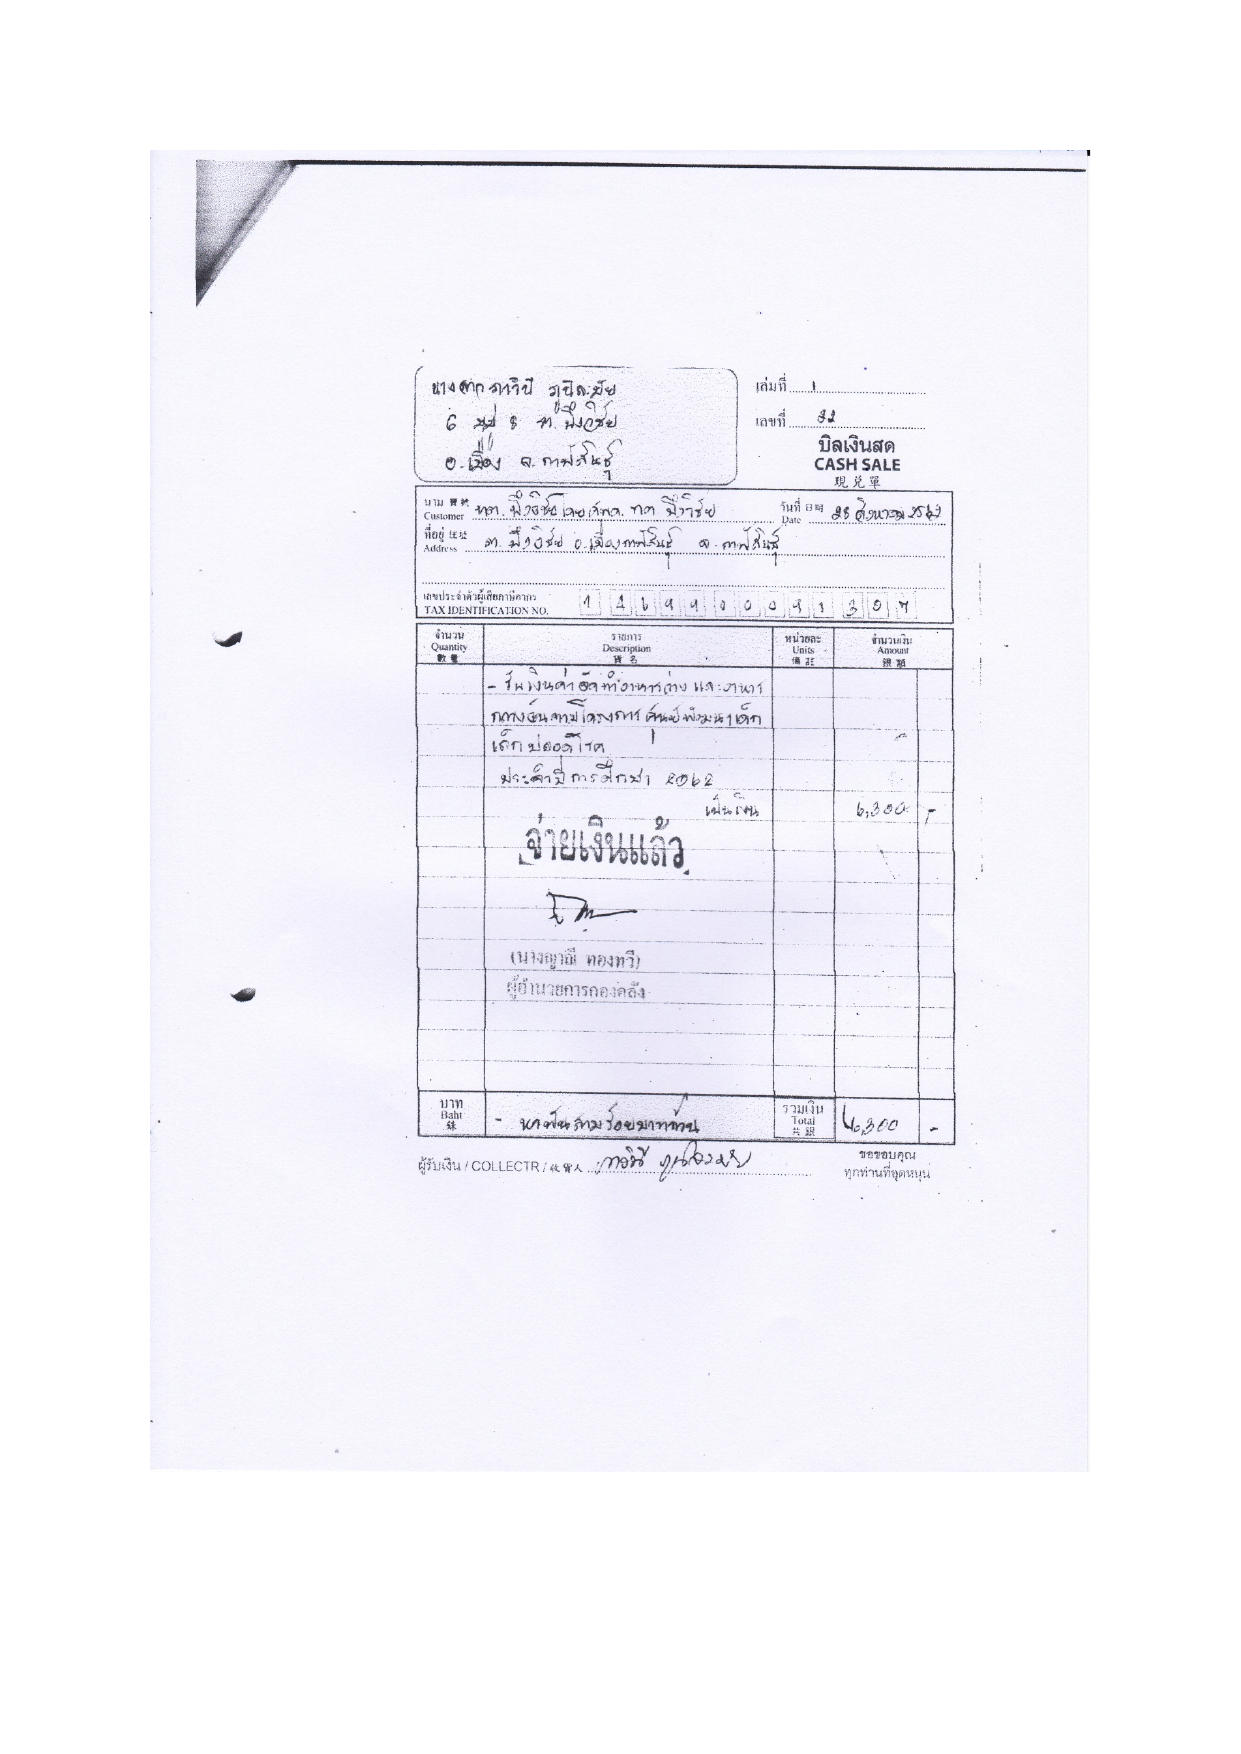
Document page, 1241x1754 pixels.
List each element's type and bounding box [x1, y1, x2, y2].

picture [150, 150, 1091, 1472]
